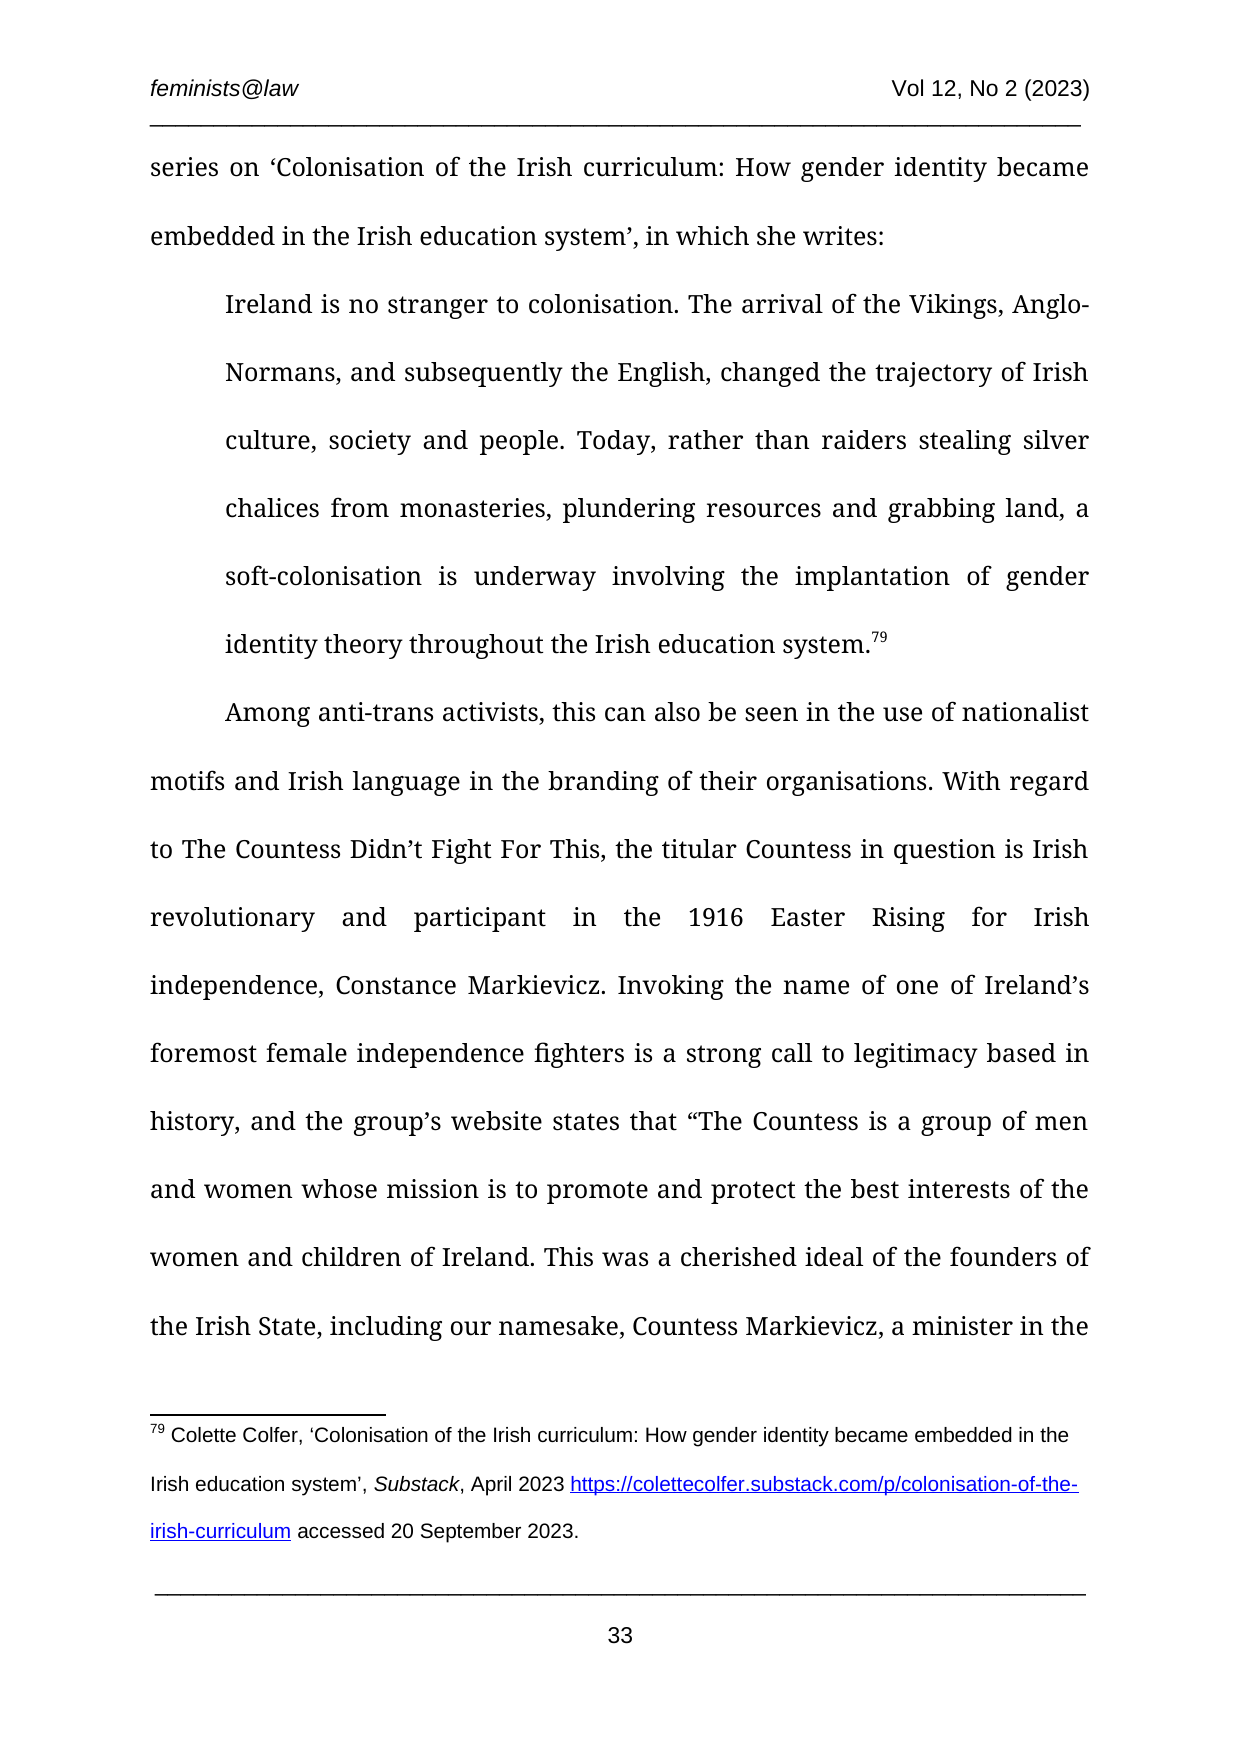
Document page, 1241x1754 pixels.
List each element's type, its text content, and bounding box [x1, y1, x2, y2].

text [150, 695, 1090, 1342]
text Why were these the most damning things that could be said about these anti-trans manifestations? The answer lies in the tense relationship between Irishness and Britishness which has defined the past hundred years. Legitimacy, in Irish social politics, has often been implied via an implicit “un-Englishness”. In the trans rights discourse, both sides of the argument in Ireland have attempted to position themselves as representing a “true” Irish feminism - Irish in origin, nationalist in philosophy, and free of the contagion of foreign influence. A good example of this is anti-trans writer Colette Colfer’s series on ‘Colonisation of the Irish curriculum: How gender identity became embedded in the Irish education system’, in which she writes: [150, 150, 1090, 252]
text Ireland is no stranger to colonisation. The arrival of the Vikings, Anglo-Normans, and subsequently the English, changed the trajectory of Irish culture, society and people. Today, rather than raiders stealing silver chalices from monasteries, plundering resources and grabbing land, a soft-colonisation is underway involving the implantation of gender identity theory throughout the Irish education system. [225, 286, 1090, 661]
